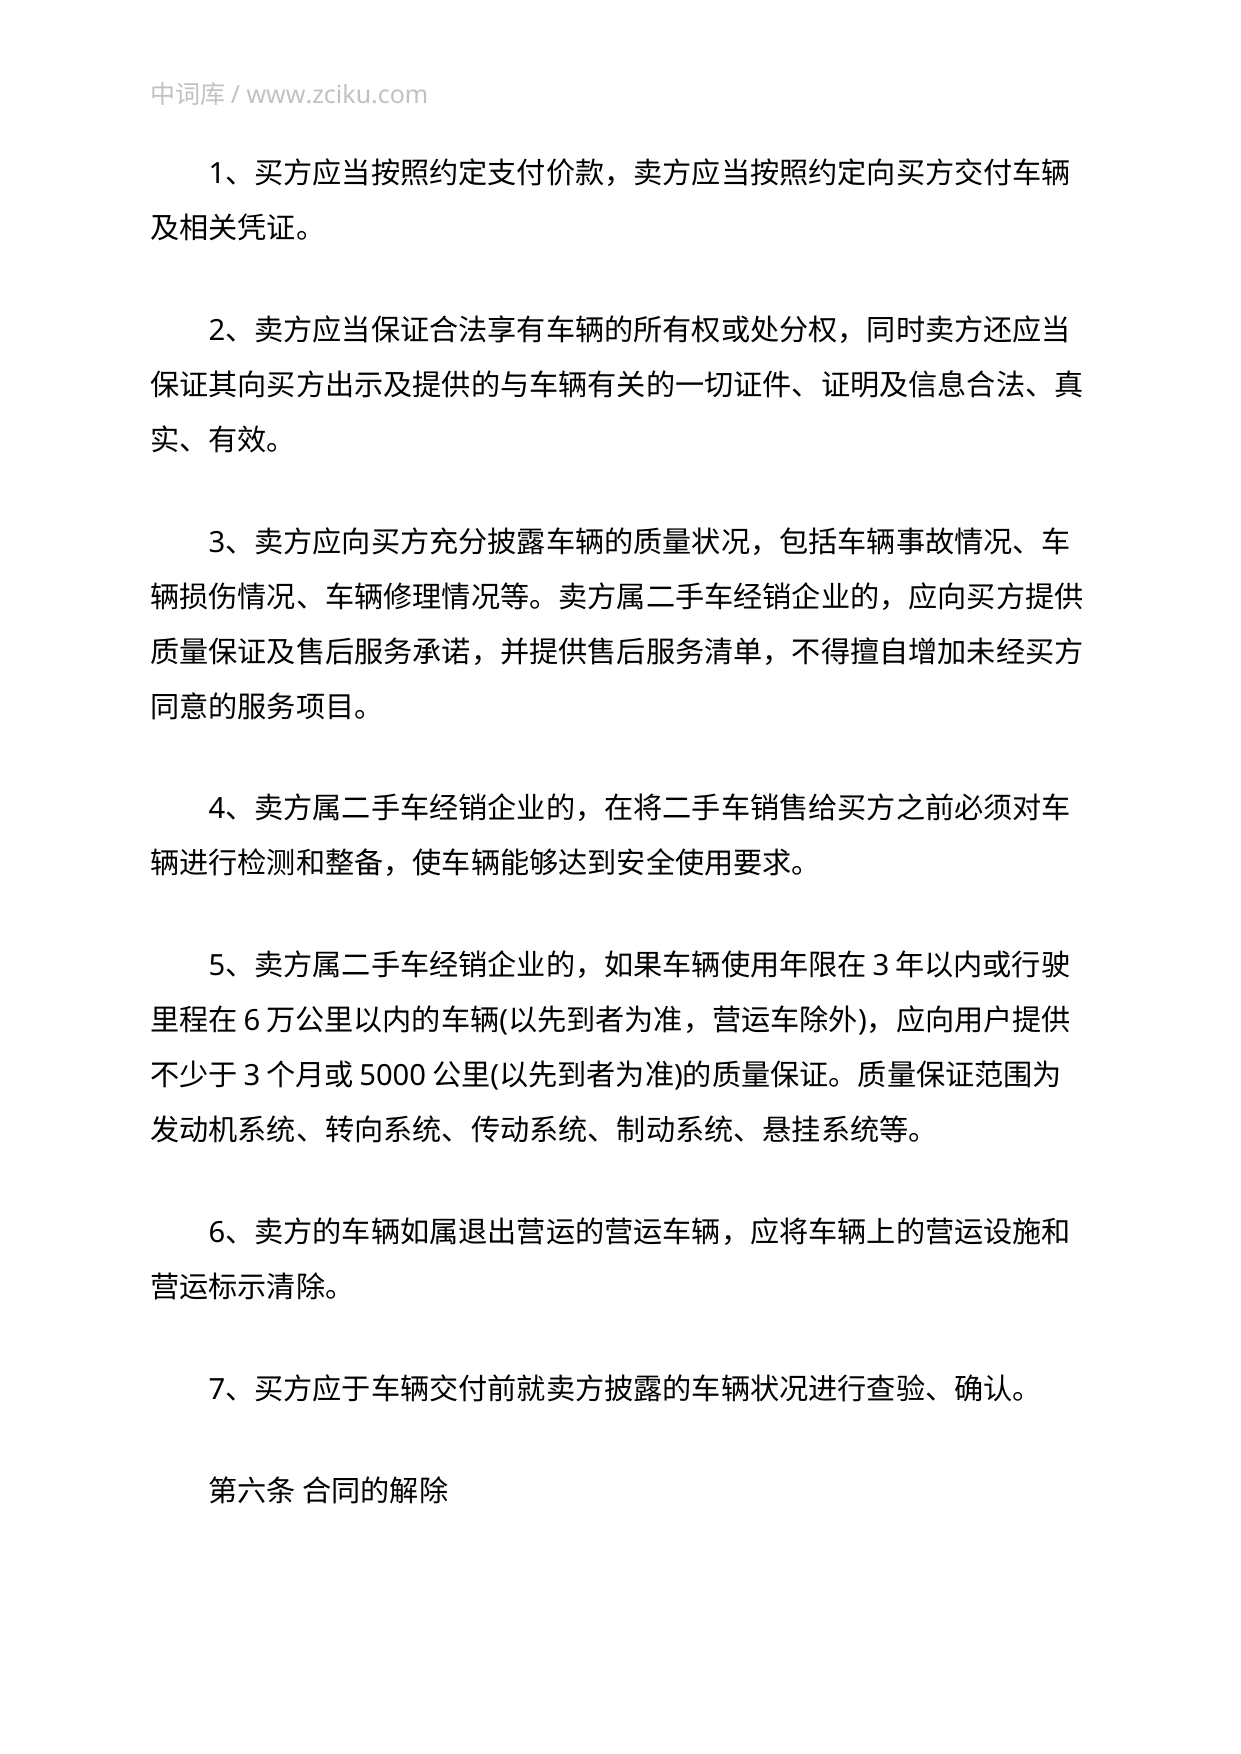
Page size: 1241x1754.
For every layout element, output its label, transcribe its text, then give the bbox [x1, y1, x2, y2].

text 6、卖方的车辆如属退出营运的营运车辆，应将车辆上的营运设施和营运标示清除。 [150, 1208, 1090, 1306]
text 第六条 合同的解除 [150, 1467, 1090, 1509]
text 3、卖方应向买方充分披露车辆的质量状况，包括车辆事故情况、车辆损伤情况、车辆修理情况等。卖方属二手车经销企业的，应向买方提供质量保证及售后服务承诺，并提供售后服务清单，不得擅自增加未经买方同意的服务项目。 [150, 518, 1090, 726]
text 7、买方应于车辆交付前就卖方披露的车辆状况进行查验、确认。 [150, 1365, 1090, 1408]
text 2、卖方应当保证合法享有车辆的所有权或处分权，同时卖方还应当保证其向买方出示及提供的与车辆有关的一切证件、证明及信息合法、真实、有效。 [150, 307, 1090, 459]
text 1、买方应当按照约定支付价款，卖方应当按照约定向买方交付车辆及相关凭证。 [150, 150, 1090, 247]
text 5、卖方属二手车经销企业的，如果车辆使用年限在3年以内或行驶里程在6万公里以内的车辆(以先到者为准，营运车除外)，应向用户提供不少于3个月或5000公里(以先到者为准)的质量保证。质量保证范围为发动机系统、转向系统、传动系统、制动系统、悬挂系统等。 [150, 942, 1090, 1149]
text 4、卖方属二手车经销企业的，在将二手车销售给买方之前必须对车辆进行检测和整备，使车辆能够达到安全使用要求。 [150, 785, 1090, 882]
